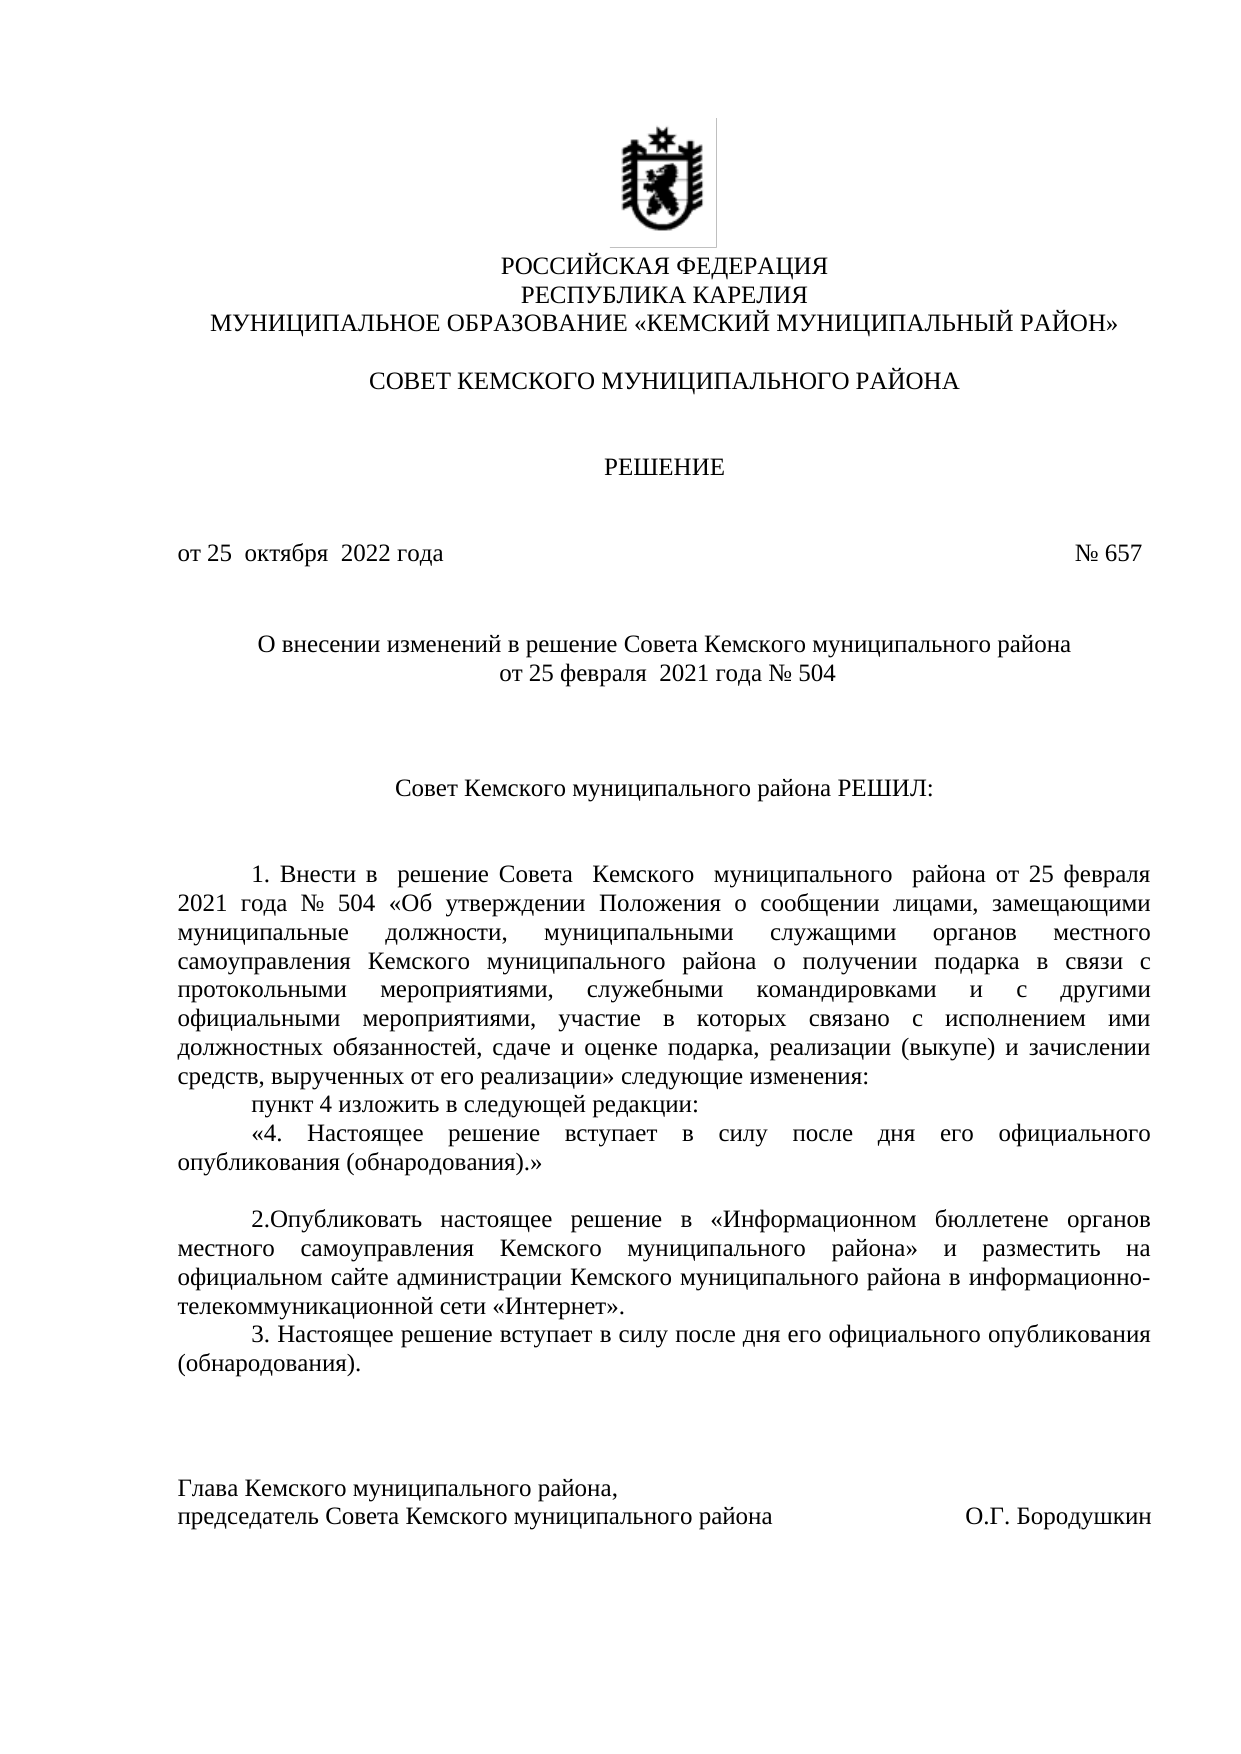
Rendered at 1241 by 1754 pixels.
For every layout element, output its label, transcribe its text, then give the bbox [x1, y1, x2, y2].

text МУНИЦИПАЛЬНОЕ ОБРАЗОВАНИЕ «КЕМСКИЙ МУНИЦИПАЛЬНЫЙ РАЙОН» [177, 308, 1152, 337]
text РЕШЕНИЕ [177, 452, 1152, 481]
text пункт 4 изложить в следующей редакции: [177, 1089, 1152, 1118]
text Совет Кемского муниципального района РЕШИЛ: [177, 773, 1152, 802]
text от 25 февраля 2021 года № 504 [177, 658, 1152, 687]
text 1. Внести в решение Совета Кемского муниципального района от 25 февраля 2021 года № 504 «Об утверждении Положения о сообщении лицами, замещающими муниципальные должности, муниципальными служащими органов местного самоуправления Кемского муниципального района о получении подарка в связи с протокольными мероприятиями, служебными командировками и с другими официальными мероприятиями, участие в которых связано с исполнением ими должностных обязанностей, сдаче и оценке подарка, реализации (выкупе) и зачислении средств, вырученных от его реализации» следующие изменения: [177, 859, 1152, 1089]
text О внесении изменений в решение Совета Кемского муниципального района [177, 629, 1152, 658]
text СОВЕТ КЕМСКОГО МУНИЦИПАЛЬНОГО РАЙОНА [177, 366, 1152, 395]
picture [609, 118, 720, 251]
text 3. Настоящее решение вступает в силу после дня его официального опубликования (обнародования). [177, 1319, 1152, 1377]
text Глава Кемского муниципального района, [177, 1473, 1152, 1501]
text от 25 октября 2022 года № 657 [177, 538, 1152, 567]
text РОССИЙСКАЯ ФЕДЕРАЦИЯ [177, 251, 1152, 280]
text РЕСПУБЛИКА КАРЕЛИЯ [177, 280, 1152, 308]
text председатель Совета Кемского муниципального района О.Г. Бородушкин [177, 1501, 1152, 1530]
text 2.Опубликовать настоящее решение в «Информационном бюллетене органов местного самоуправления Кемского муниципального района» и разместить на официальном сайте администрации Кемского муниципального района в информационно-телекоммуникационной сети «Интернет». [177, 1204, 1152, 1319]
text «4. Настоящее решение вступает в силу после дня его официального опубликования (обнародования).» [177, 1118, 1152, 1176]
